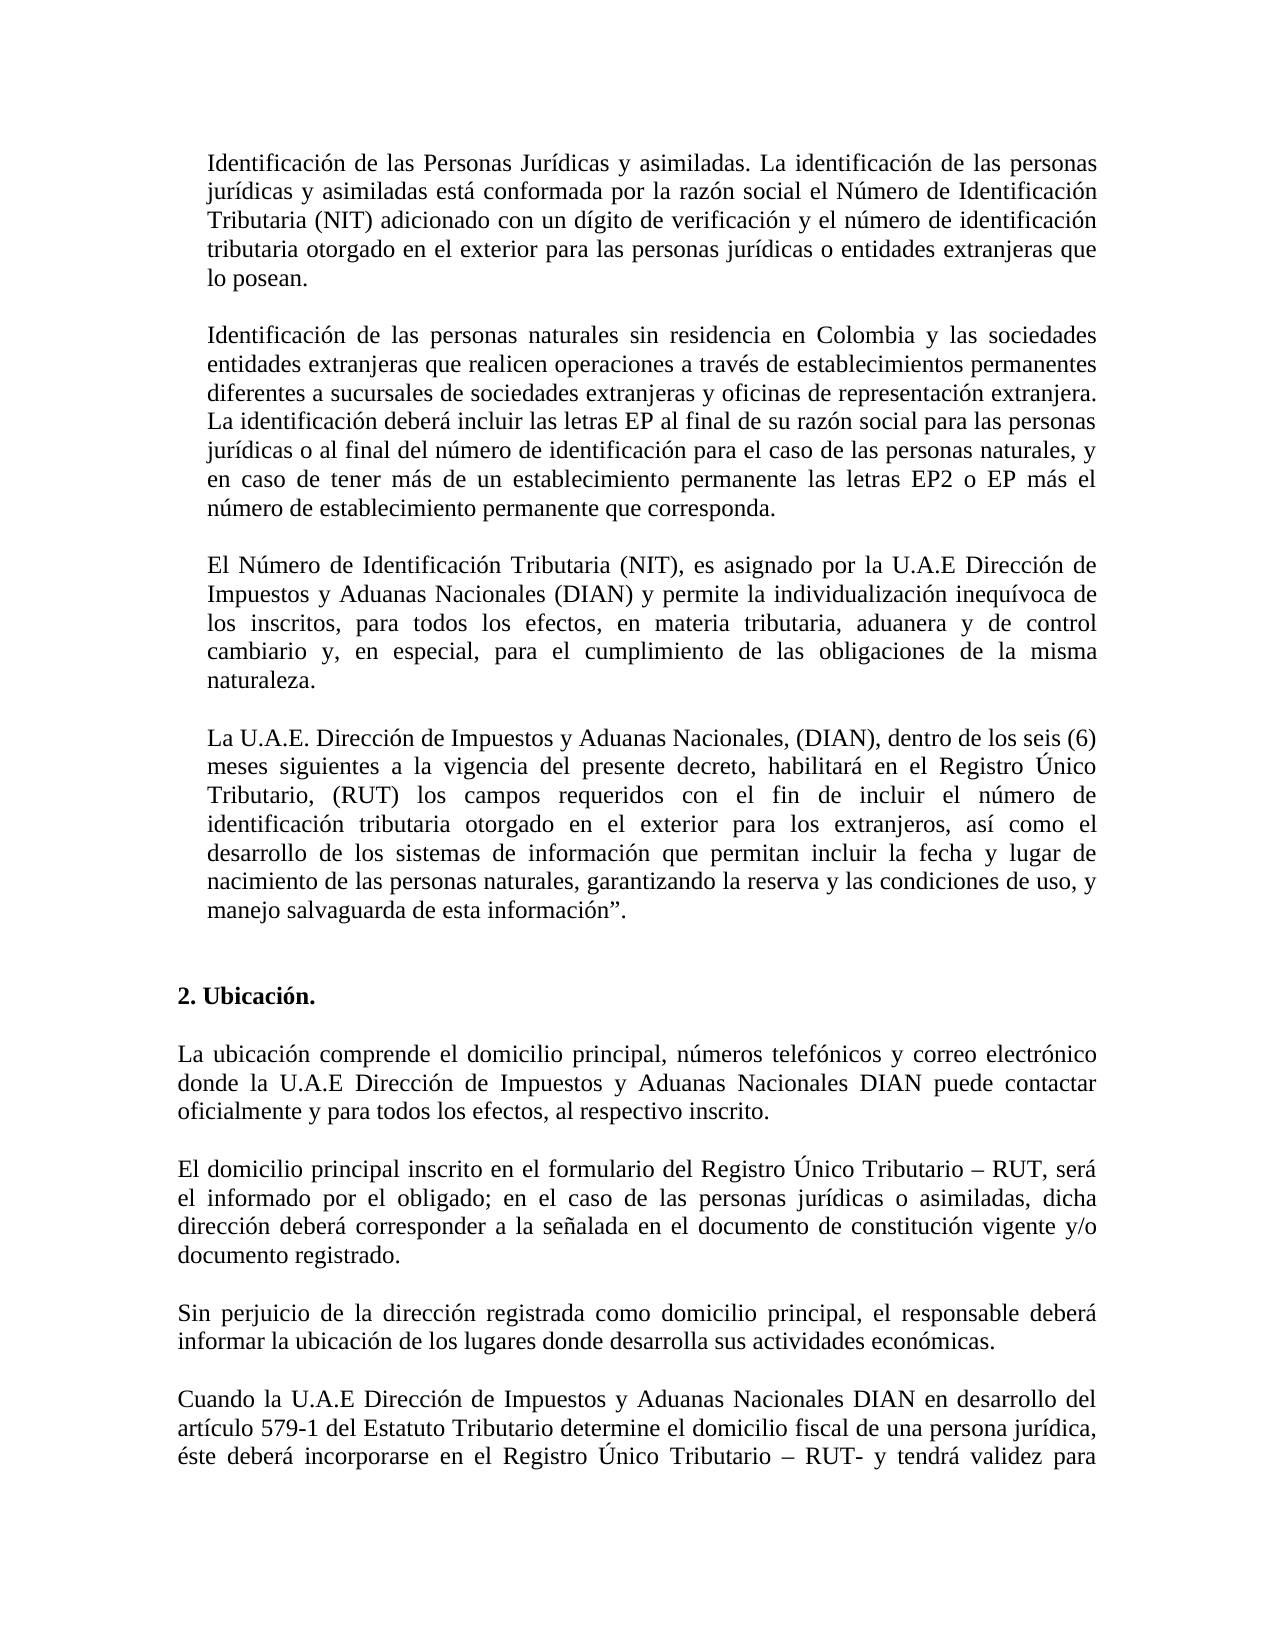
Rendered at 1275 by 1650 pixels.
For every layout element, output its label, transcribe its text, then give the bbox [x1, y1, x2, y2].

text 2. Ubicación. [177, 981, 1098, 1010]
text La ubicación comprende el domicilio principal, números telefónicos y correo electrónico donde la U.A.E Dirección de Impuestos y Aduanas Nacionales DIAN puede contactar oficialmente y para todos los efectos, al respectivo inscrito. [177, 1039, 1098, 1125]
text Identificación de las personas naturales sin residencia en Colombia y las sociedades entidades extranjeras que realicen operaciones a través de establecimientos permanentes diferentes a sucursales de sociedades extranjeras y oficinas de representación extranjera. La identificación deberá incluir las letras EP al final de su razón social para las personas jurídicas o al final del número de identificación para el caso de las personas naturales, y en caso de tener más de un establecimiento permanente las letras EP2 o EP más el número de establecimiento permanente que corresponda. [207, 320, 1098, 521]
text El Número de Identificación Tributaria (NIT), es asignado por la U.A.E Dirección de Impuestos y Aduanas Nacionales (DIAN) y permite la individualización inequívoca de los inscritos, para todos los efectos, en materia tributaria, aduanera y de control cambiario y, en especial, para el cumplimiento de las obligaciones de la misma naturaleza. [207, 550, 1098, 694]
text El domicilio principal inscrito en el formulario del Registro Único Tributario – RUT, será el informado por el obligado; en el caso de las personas jurídicas o asimiladas, dicha dirección deberá corresponder a la señalada en el documento de constitución vigente y/o documento registrado. [177, 1154, 1098, 1269]
text Identificación de las Personas Jurídicas y asimiladas. La identificación de las personas jurídicas y asimiladas está conformada por la razón social el Número de Identificación Tributaria (NIT) adicionado con un dígito de verificación y el número de identificación tributaria otorgado en el exterior para las personas jurídicas o entidades extranjeras que lo posean. [207, 148, 1098, 291]
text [177, 1384, 1098, 1470]
text Sin perjuicio de la dirección registrada como domicilio principal, el responsable deberá informar la ubicación de los lugares donde desarrolla sus actividades económicas. [177, 1298, 1098, 1355]
text La U.A.E. Dirección de Impuestos y Aduanas Nacionales, (DIAN), dentro de los seis (6) meses siguientes a la vigencia del presente decreto, habilitará en el Registro Único Tributario, (RUT) los campos requeridos con el fin de incluir el número de identificación tributaria otorgado en el exterior para los extranjeros, así como el desarrollo de los sistemas de información que permitan incluir la fecha y lugar de nacimiento de las personas naturales, garantizando la reserva y las condiciones de uso, y manejo salvaguarda de esta información”. [207, 723, 1098, 924]
